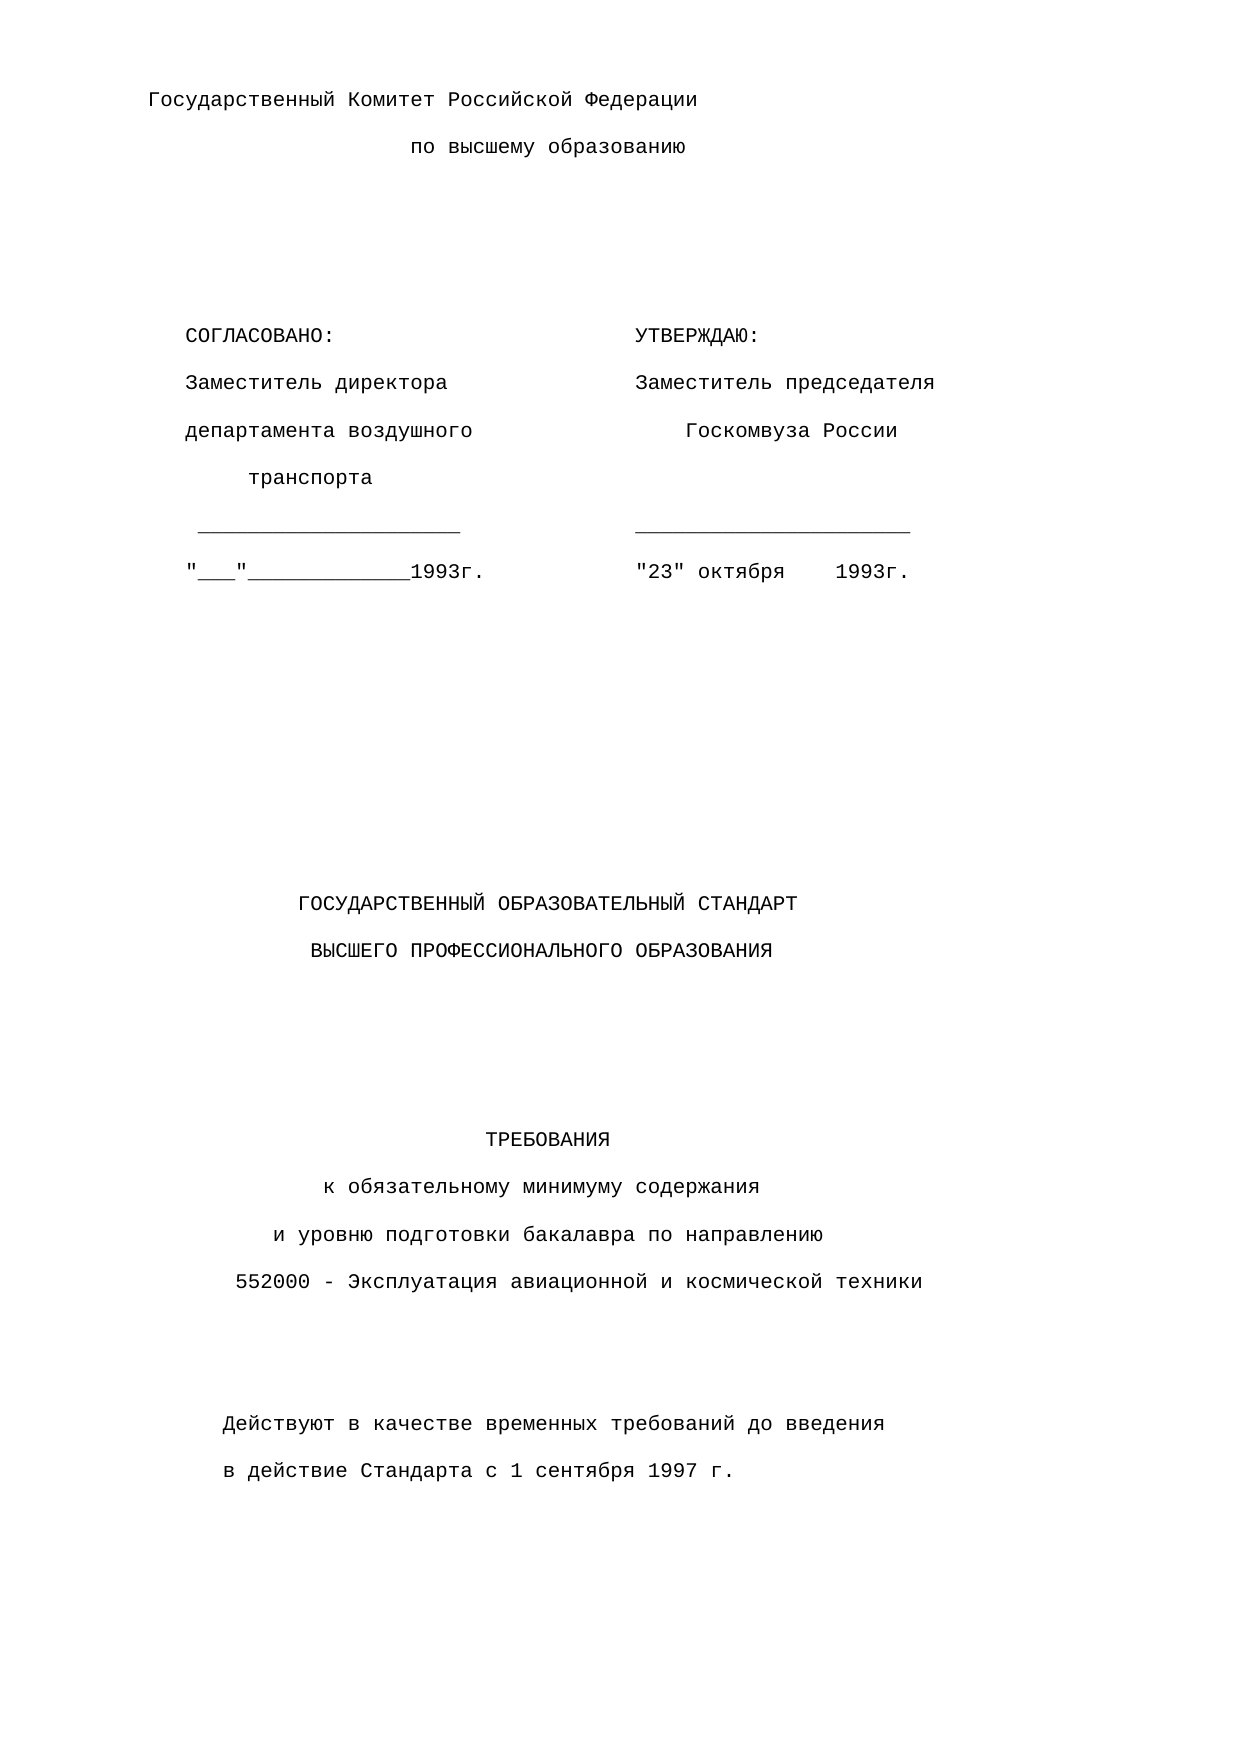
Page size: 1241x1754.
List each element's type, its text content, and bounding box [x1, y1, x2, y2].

text по высшему образованию [148, 136, 1152, 159]
text и уровню подготовки бакалавра по направлению [148, 1224, 1152, 1247]
text ГОСУДАРСТВЕННЫЙ ОБРАЗОВАТЕЛЬНЫЙ СТАНДАРТ [148, 893, 1152, 916]
text ВЫСШЕГО ПРОФЕССИОНАЛЬНОГО ОБРАЗОВАНИЯ [148, 940, 1152, 963]
text Заместитель директора Заместитель председателя [148, 372, 1152, 396]
text к обязательному минимуму содержания [148, 1176, 1152, 1200]
text ТРЕБОВАНИЯ [148, 1129, 1152, 1153]
text департамента воздушного Госкомвуза России [148, 420, 1152, 443]
text "___"_____________1993г. "23" октября 1993г. [148, 562, 1152, 585]
text в действие Стандарта с 1 сентября 1997 г. [148, 1460, 1152, 1484]
text СОГЛАСОВАНО: УТВЕРЖДАЮ: [148, 325, 1152, 349]
text 552000 - Эксплуатация авиационной и космической техники [148, 1271, 1152, 1294]
text транспорта [148, 467, 1152, 491]
text _____________________ ______________________ [148, 514, 1152, 538]
text Действуют в качестве временных требований до введения [148, 1413, 1152, 1436]
text Государственный Комитет Российской Федерации [148, 89, 1152, 112]
